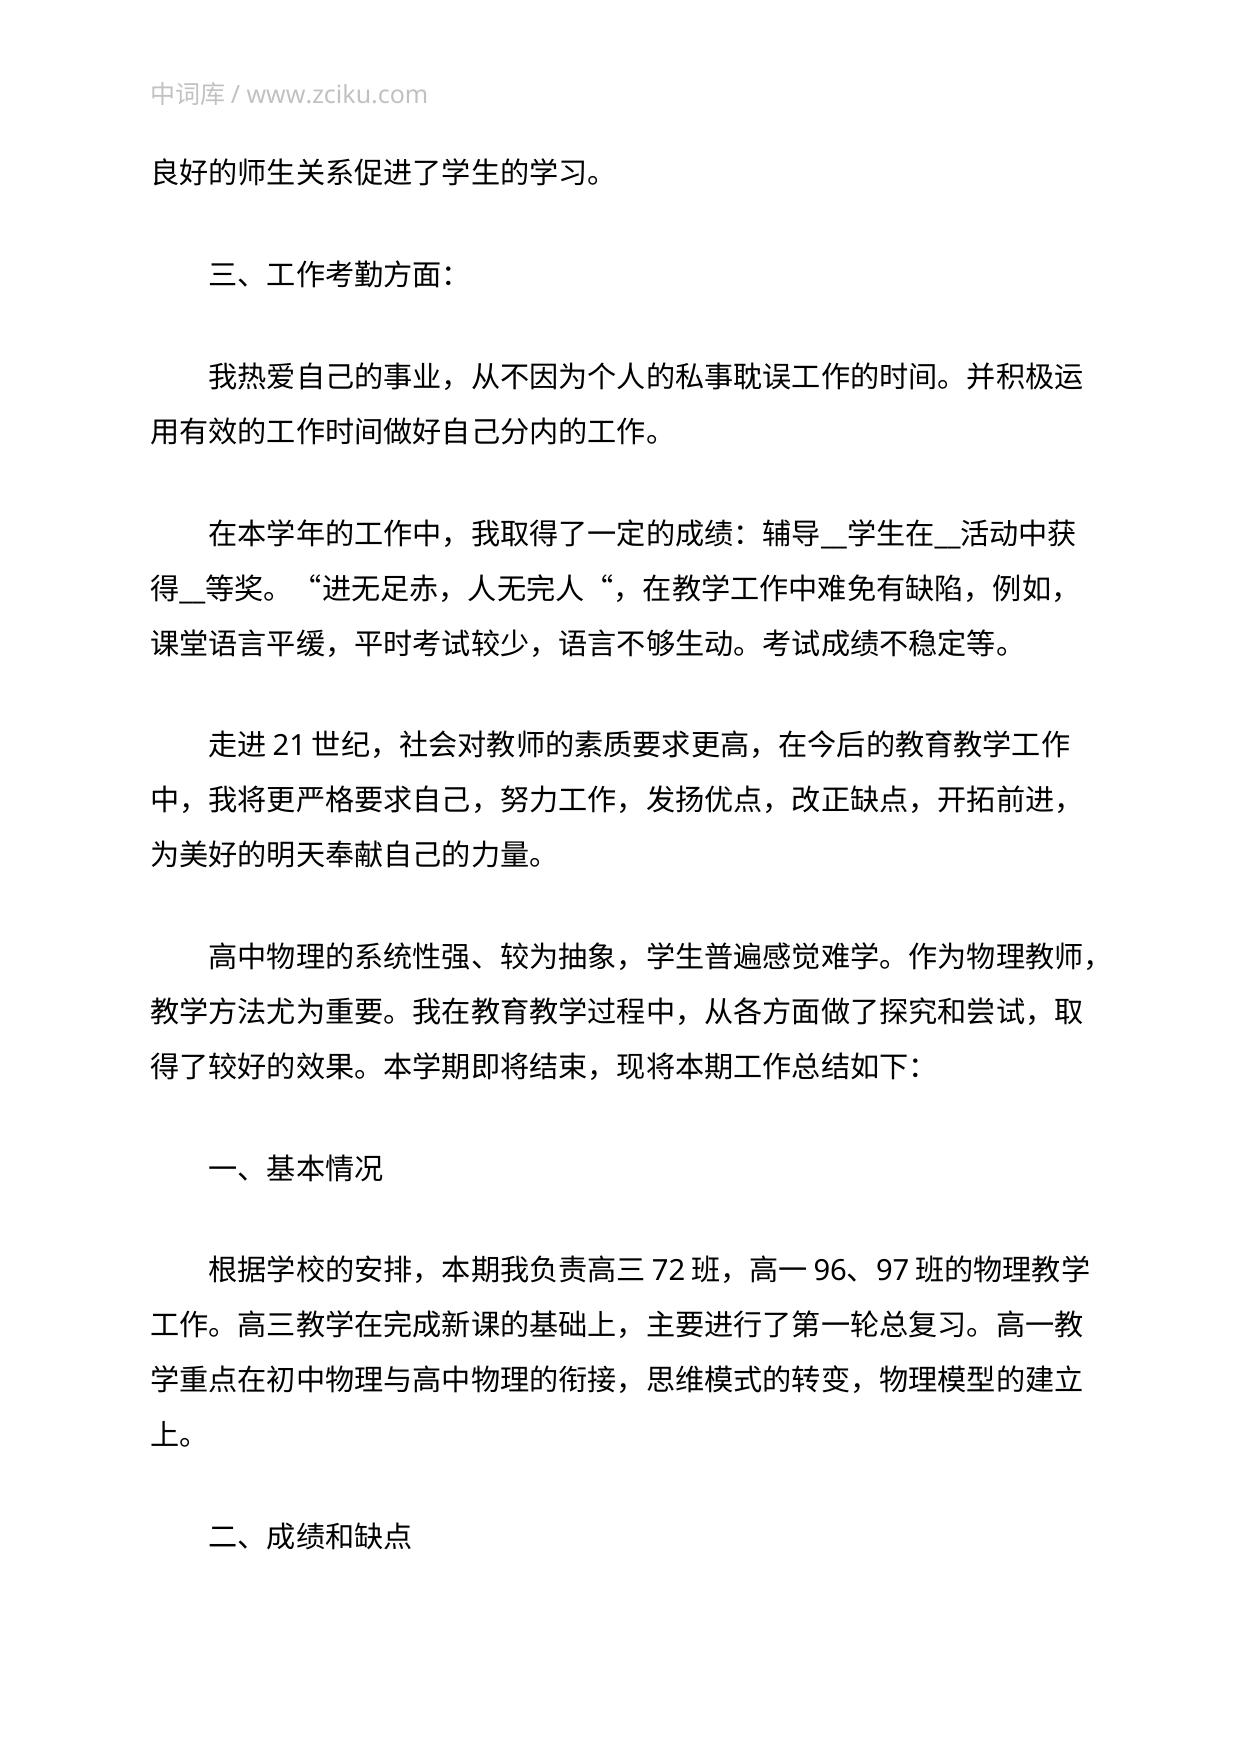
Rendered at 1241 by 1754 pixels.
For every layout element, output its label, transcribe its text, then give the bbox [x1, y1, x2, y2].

text 三、工作考勤方面： [150, 252, 1090, 294]
text 在本学年的工作中，我取得了一定的成绩：辅导__学生在__活动中获得__等奖。“进无足赤，人无完人“，在教学工作中难免有缺陷，例如，课堂语言平缓，平时考试较少，语言不够生动。考试成绩不稳定等。 [150, 510, 1090, 662]
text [150, 150, 1090, 192]
text 走进21世纪，社会对教师的素质要求更高，在今后的教育教学工作中，我将更严格要求自己，努力工作，发扬优点，改正缺点，开拓前进，为美好的明天奉献自己的力量。 [150, 722, 1090, 874]
text 高中物理的系统性强、较为抽象，学生普遍感觉难学。作为物理教师，教学方法尤为重要。我在教育教学过程中，从各方面做了探究和尝试，取得了较好的效果。本学期即将结束，现将本期工作总结如下： [150, 934, 1090, 1086]
text 我热爱自己的事业，从不因为个人的私事耽误工作的时间。并积极运用有效的工作时间做好自己分内的工作。 [150, 353, 1090, 451]
text 根据学校的安排，本期我负责高三72班，高一96、97班的物理教学工作。高三教学在完成新课的基础上，主要进行了第一轮总复习。高一教学重点在初中物理与高中物理的衔接，思维模式的转变，物理模型的建立上。 [150, 1247, 1090, 1454]
text 二、成绩和缺点 [150, 1513, 1090, 1556]
text 一、基本情况 [150, 1145, 1090, 1187]
